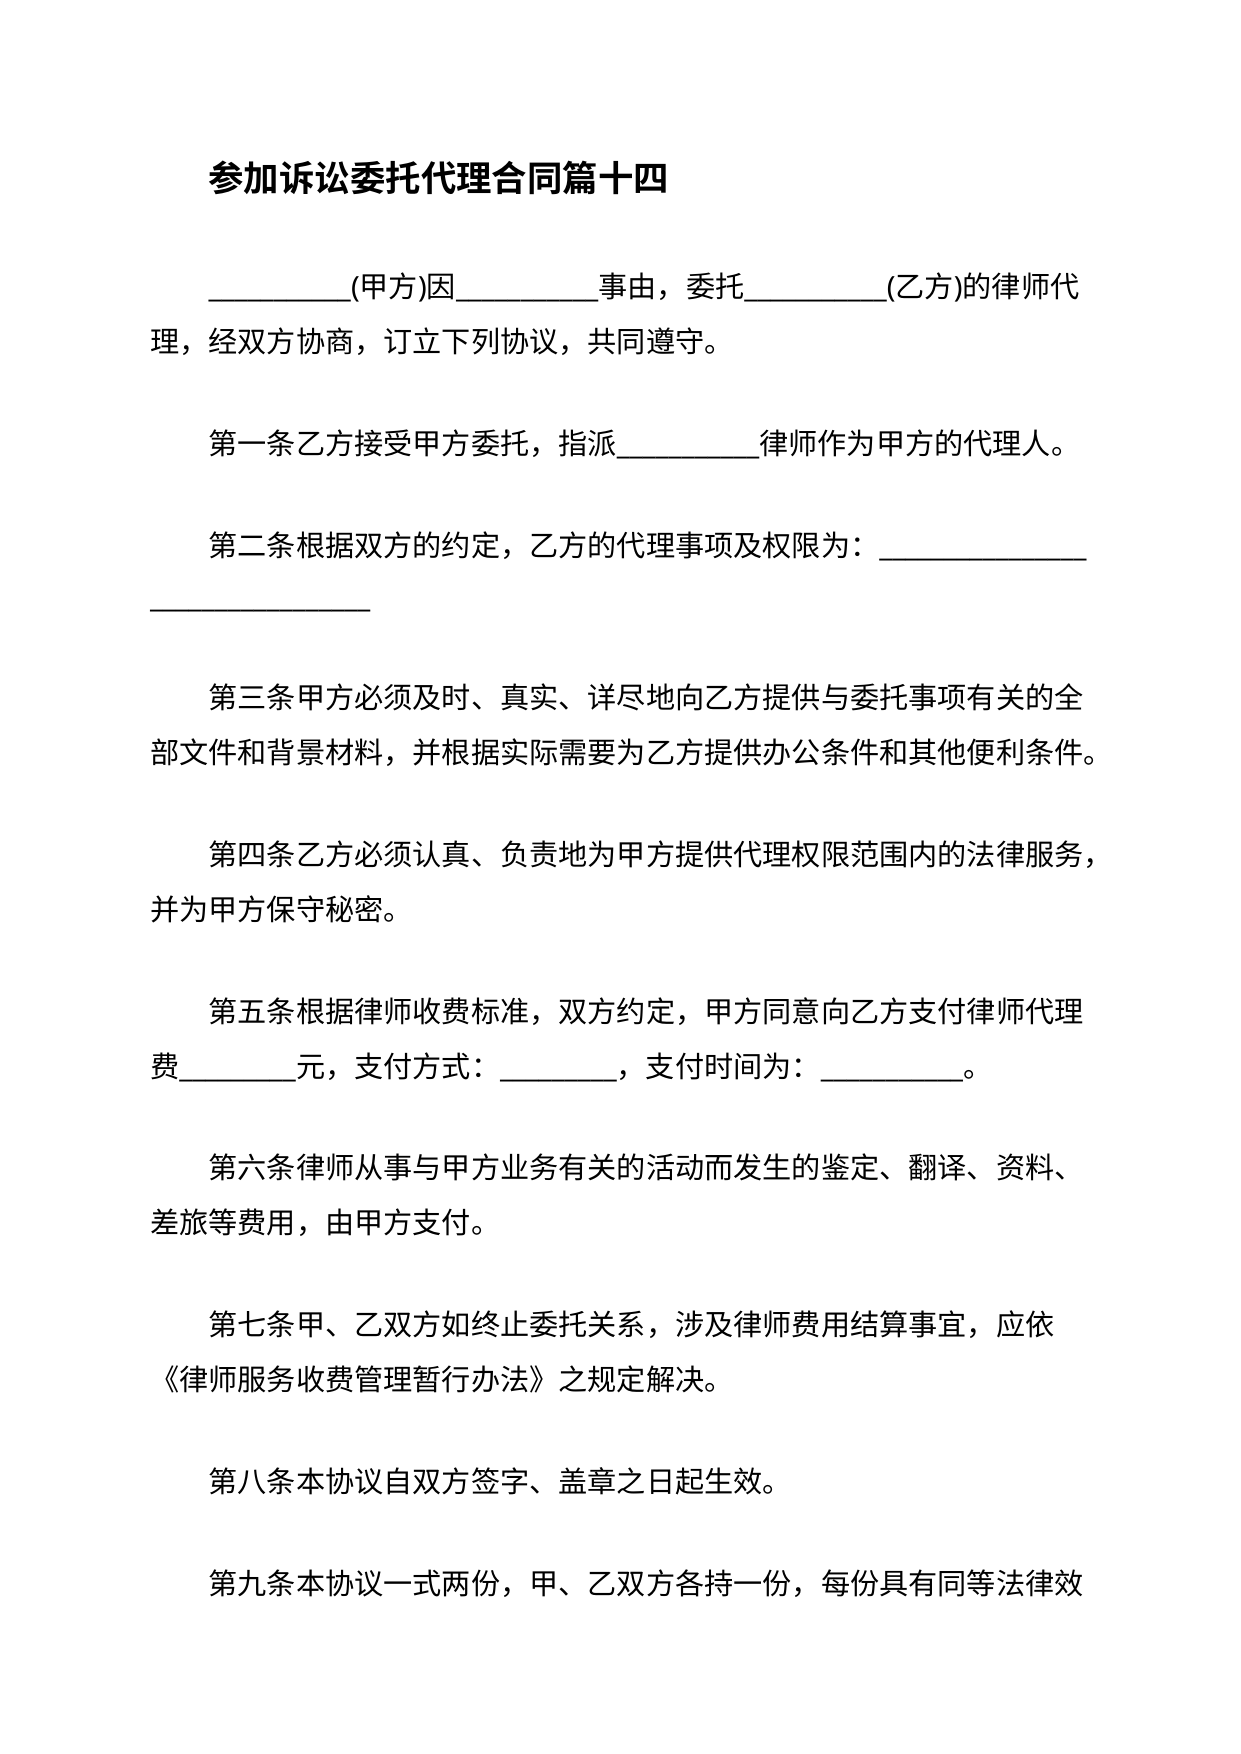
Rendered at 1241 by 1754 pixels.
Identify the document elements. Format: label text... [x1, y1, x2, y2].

text 参加诉讼委托代理合同篇十四 [150, 150, 1090, 201]
text 第一条乙方接受甲方委托，指派___________律师作为甲方的代理人。 [150, 420, 1090, 463]
text 第六条律师从事与甲方业务有关的活动而发生的鉴定、翻译、资料、差旅等费用，由甲方支付。 [150, 1145, 1090, 1242]
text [150, 1560, 1090, 1602]
text 第四条乙方必须认真、负责地为甲方提供代理权限范围内的法律服务，并为甲方保守秘密。 [150, 832, 1090, 929]
text 第七条甲、乙双方如终止委托关系，涉及律师费用结算事宜，应依《律师服务收费管理暂行办法》之规定解决。 [150, 1302, 1090, 1399]
text 第五条根据律师收费标准，双方约定，甲方同意向乙方支付律师代理费_________元，支付方式：_________，支付时间为：___________。 [150, 988, 1090, 1086]
text 第二条根据双方的约定，乙方的代理事项及权限为：_________________________________ [150, 522, 1090, 616]
text 第三条甲方必须及时、真实、详尽地向乙方提供与委托事项有关的全部文件和背景材料，并根据实际需要为乙方提供办公条件和其他便利条件。 [150, 675, 1090, 772]
text 第八条本协议自双方签字、盖章之日起生效。 [150, 1458, 1090, 1501]
text ___________(甲方)因___________事由，委托___________(乙方)的律师代理，经双方协商，订立下列协议，共同遵守。 [150, 263, 1090, 361]
